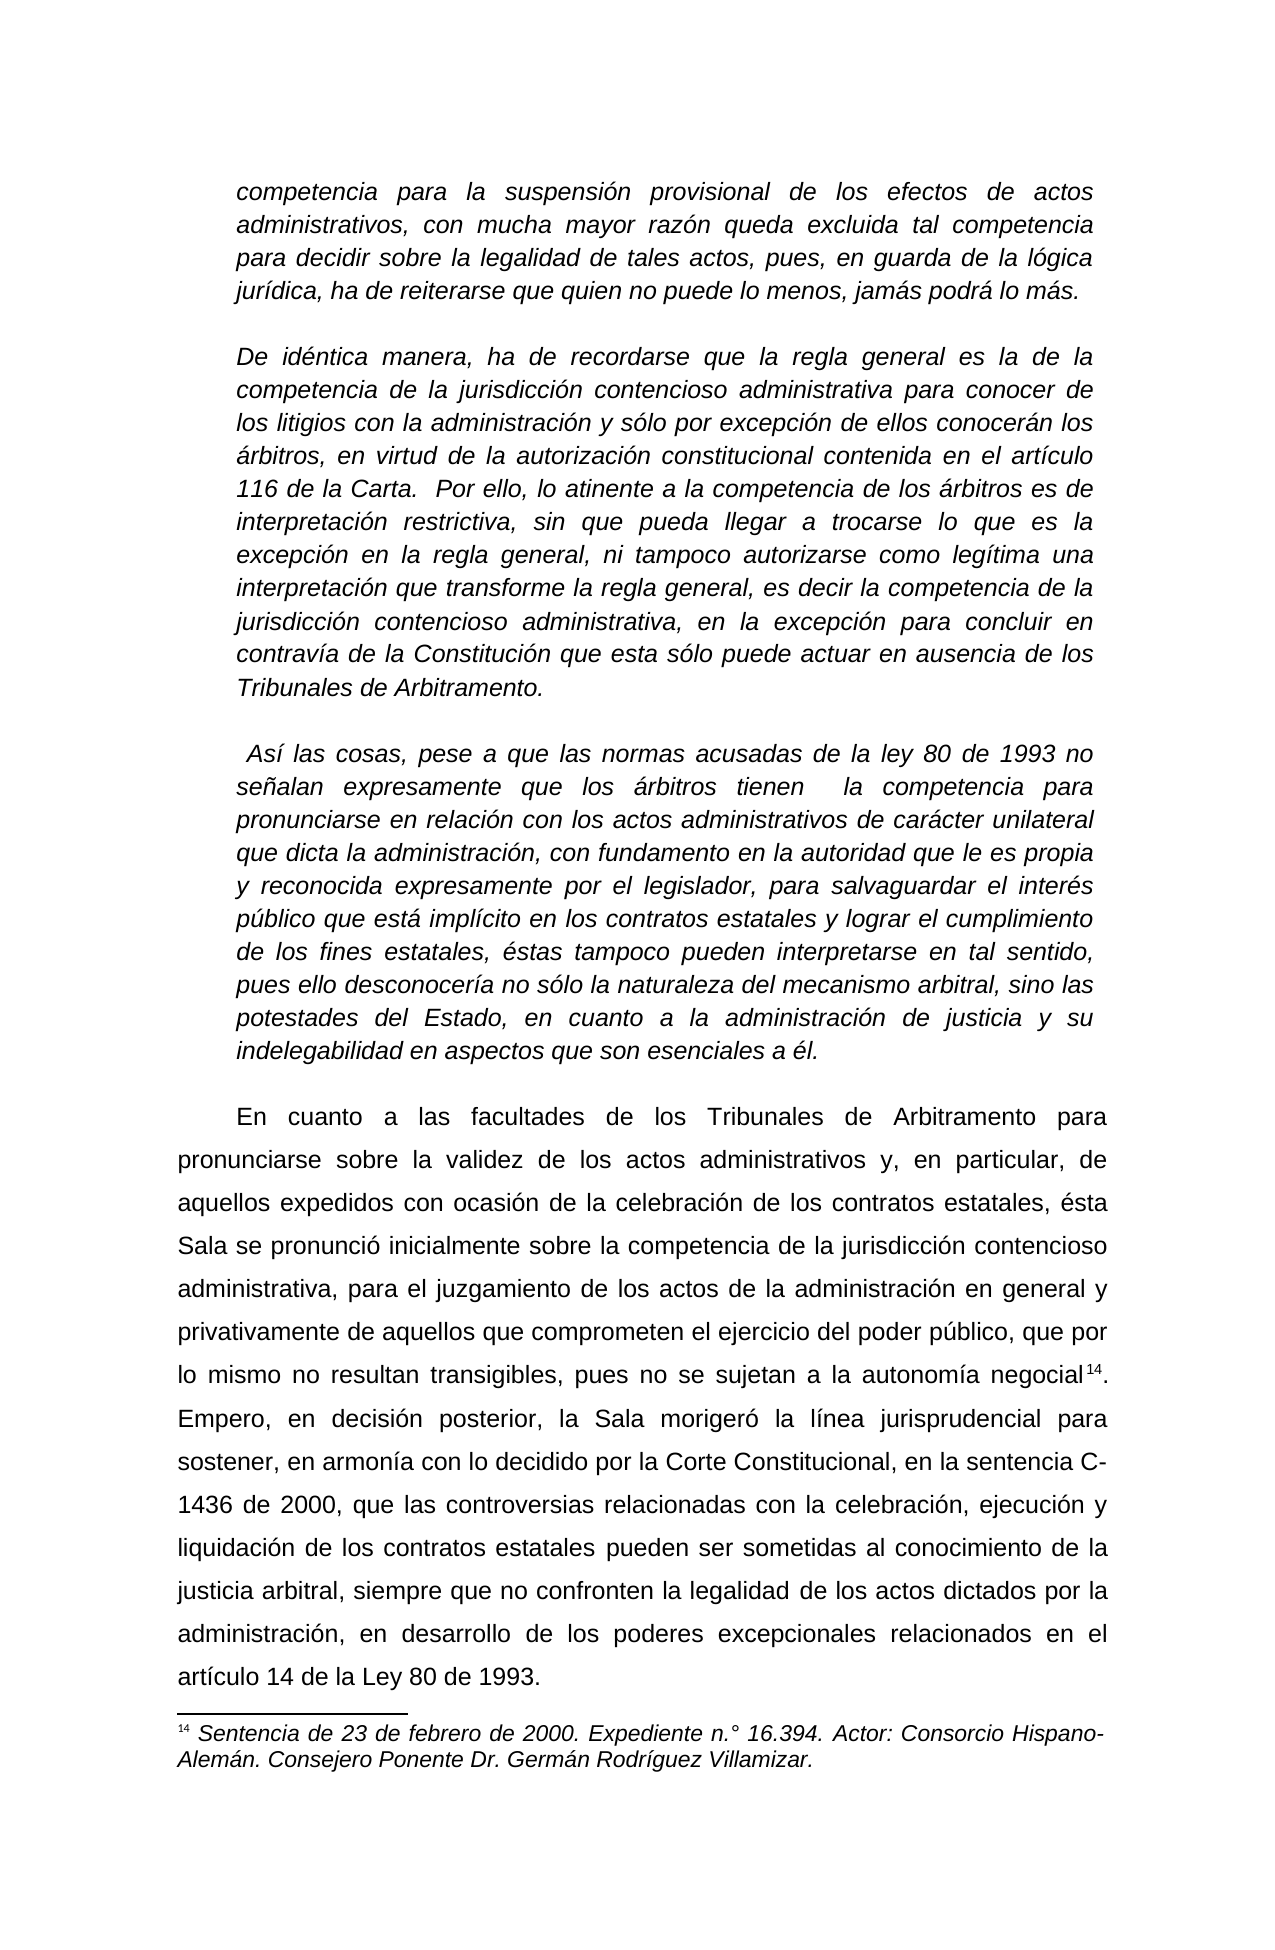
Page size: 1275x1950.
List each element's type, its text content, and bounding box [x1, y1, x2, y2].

text De idéntica manera, ha de recordarse que la regla general es la de la competencia de la jurisdicción contencioso administrativa para conocer de los litigios con la administración y sólo por excepción de ellos conocerán los árbitros, en virtud de la autorización constitucional contenida en el artículo 116 de la Carta. Por ello, lo atinente a la competencia de los árbitros es de interpretación restrictiva, sin que pueda llegar a trocarse lo que es la excepción en la regla general, ni tampoco autorizarse como legítima una interpretación que transforme la regla general, es decir la competencia de la jurisdicción contencioso administrativa, en la excepción para concluir en contravía de la Constitución que esta sólo puede actuar en ausencia de los Tribunales de Arbitramento. [236, 342, 1098, 701]
text Así las cosas, pese a que las normas acusadas de la ley 80 de 1993 no señalan expresamente que los árbitros tienen la competencia para pronunciarse en relación con los actos administrativos de carácter unilateral que dicta la administración, con fundamento en la autoridad que le es propia y reconocida expresamente por el legislador, para salvaguardar el interés público que está implícito en los contratos estatales y lograr el cumplimiento de los fines estatales, éstas tampoco pueden interpretarse en tal sentido, pues ello desconocería no sólo la naturaleza del mecanismo arbitral, sino las potestades del Estado, en cuanto a la administración de justicia y su indelegabilidad en aspectos que son esenciales a él. [236, 738, 1098, 1064]
text En cuanto a las facultades de los Tribunales de Arbitramento para pronunciarse sobre la validez de los actos administrativos y, en particular, de aquellos expedidos con ocasión de la celebración de los contratos estatales, ésta Sala se pronunció inicialmente sobre la competencia de la jurisdicción contencioso administrativa, para el juzgamiento de los actos de la administración en general y privativamente de aquellos que comprometen el ejercicio del poder público, que por lo mismo no resultan transigibles, pues no se sujetan a la autonomía negocial. Empero, en decisión posterior, la Sala morigeró la línea jurisprudencial para sostener, en armonía con lo decidido por la Corte Constitucional, en la sentencia C-1436 de 2000, que las controversias relacionadas con la celebración, ejecución y liquidación de los contratos estatales pueden ser sometidas al conocimiento de la justicia arbitral, siempre que no confronten la legalidad de los actos dictados por la administración, en desarrollo de los poderes excepcionales relacionados en el artículo 14 de la Ley 80 de 1993. [177, 1102, 1109, 1691]
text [236, 177, 1098, 305]
